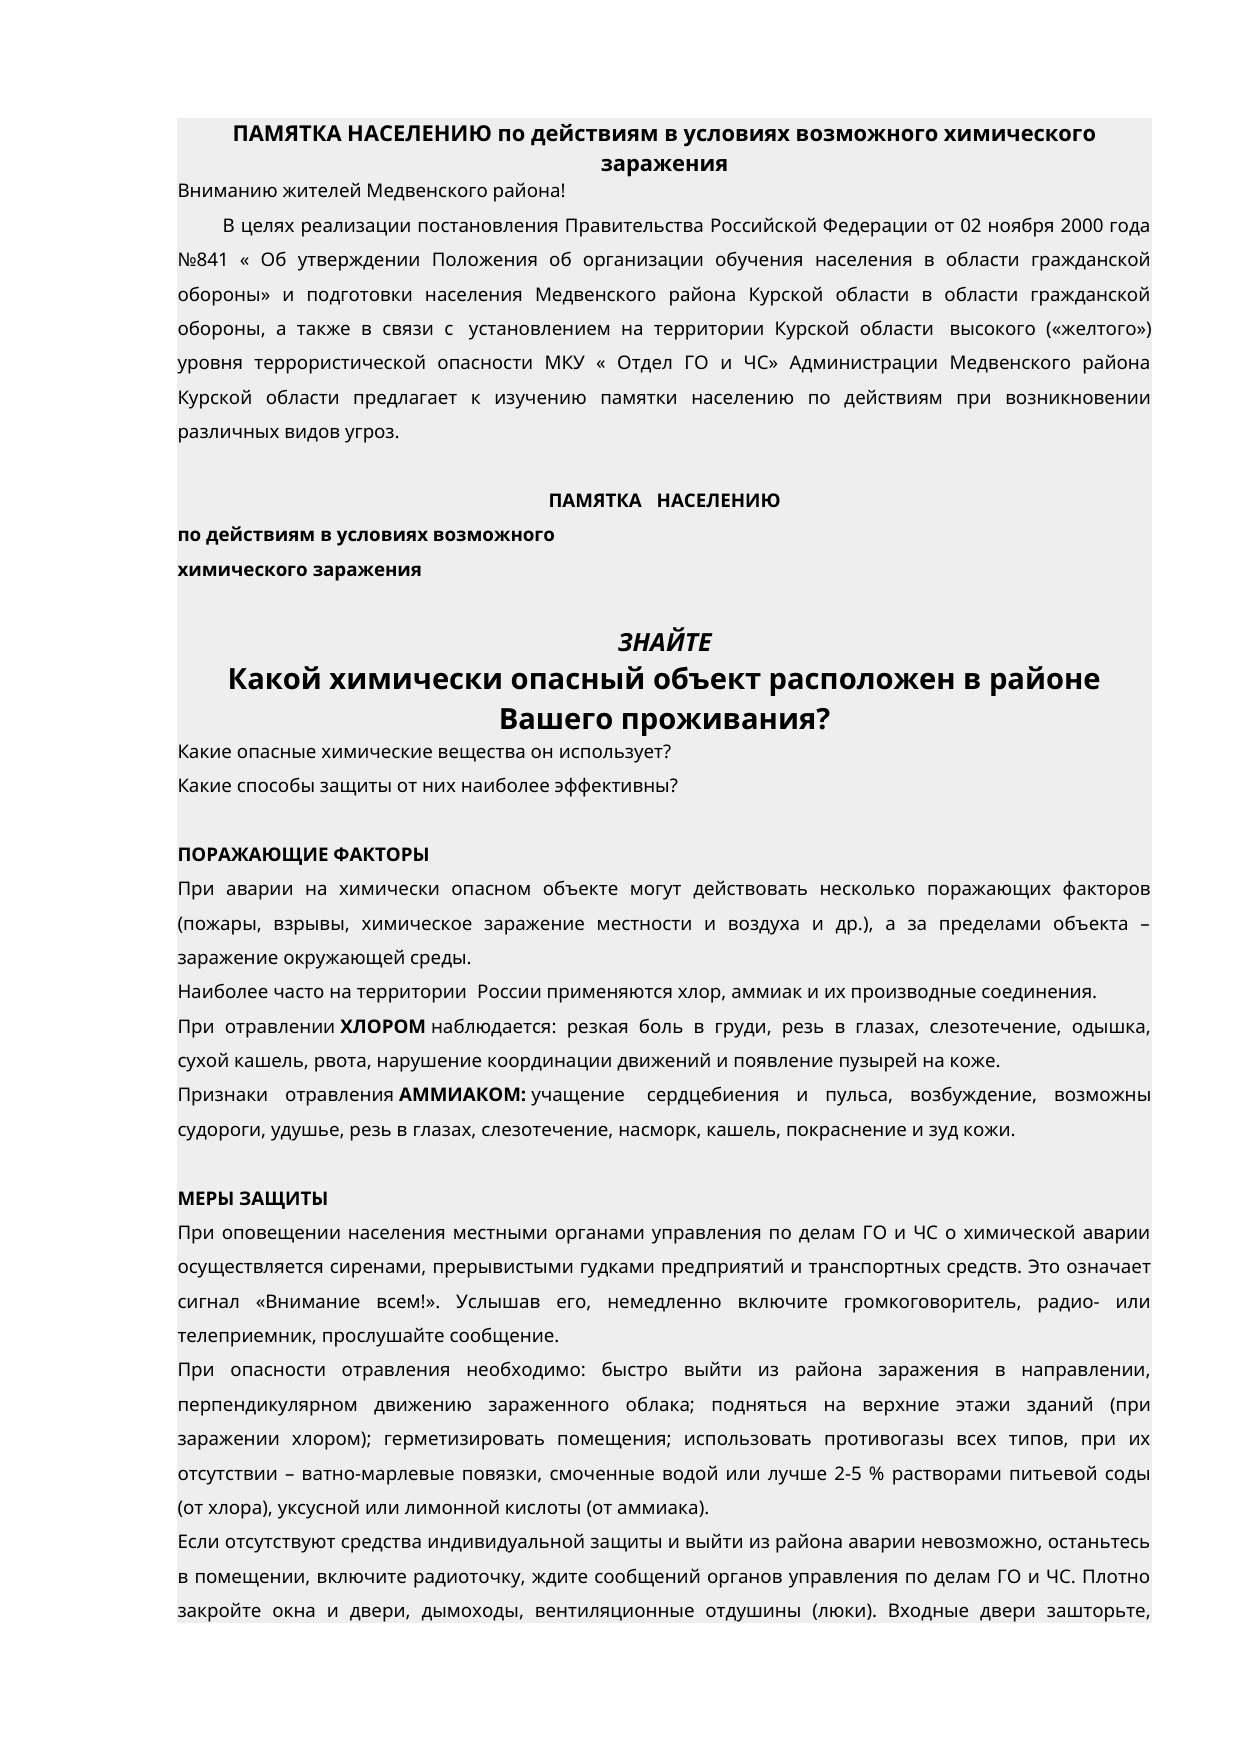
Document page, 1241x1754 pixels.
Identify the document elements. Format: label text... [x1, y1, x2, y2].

text Вниманию жителей Медвенского района! [177, 178, 1152, 203]
text по действиям в условиях возможного [177, 521, 1152, 547]
subtitle ЗНАЙТЕ [177, 624, 1152, 659]
text Признаки отравления АММИАКОМ: учащение сердцебиения и пульса, возбуждение, возможны судороги, удушье, резь в глазах, слезотечение, насморк, кашель, покраснение и зуд кожи. [177, 1082, 1152, 1142]
text В целях реализации постановления Правительства Российской Федерации от 02 ноября 2000 года №841 « Об утверждении Положения об организации обучения населения в области гражданской обороны» и подготовки населения Медвенского района Курской области в области гражданской обороны, а также в связи с установлением на территории Курской области высокого («желтого») уровня террористической опасности МКУ « Отдел ГО и ЧС» Администрации Медвенского района Курской области предлагает к изучению памятки населению по действиям при возникновении различных видов угроз. [177, 212, 1152, 444]
text Наиболее часто на территории России применяются хлор, аммиак и их производные соединения. [177, 979, 1152, 1004]
text химического заражения [177, 556, 1152, 581]
text ПАМЯТКА НАСЕЛЕНИЮ [177, 487, 1152, 513]
text МЕРЫ ЗАЩИТЫ [177, 1185, 1152, 1210]
subtitle Какой химически опасный объект расположен в районе Вашего проживания? [177, 659, 1152, 738]
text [177, 1529, 1152, 1623]
text При отравлении ХЛОРОМ наблюдается: резкая боль в груди, резь в глазах, слезотечение, одышка, сухой кашель, рвота, нарушение координации движений и появление пузырей на коже. [177, 1013, 1152, 1073]
text При опасности отравления необходимо: быстро выйти из района заражения в направлении, перпендикулярном движению зараженного облака; подняться на верхние этажи зданий (при заражении хлором); герметизировать помещения; использовать противогазы всех типов, при их отсутствии – ватно-марлевые повязки, смоченные водой или лучше 2-5 % растворами питьевой соды (от хлора), уксусной или лимонной кислоты (от аммиака). [177, 1357, 1152, 1520]
text ПОРАЖАЮЩИЕ ФАКТОРЫ [177, 841, 1152, 867]
text Какие опасные химические вещества он использует? [177, 738, 1152, 763]
text При аварии на химически опасном объекте могут действовать несколько поражающих факторов (пожары, взрывы, химическое заражение местности и воздуха и др.), а за пределами объекта – заражение окружающей среды. [177, 876, 1152, 970]
text ПАМЯТКА НАСЕЛЕНИЮ по действиям в условиях возможного химического заражения [177, 118, 1152, 178]
text Какие способы защиты от них наиболее эффективны? [177, 772, 1152, 798]
text При оповещении населения местными органами управления по делам ГО и ЧС о химической аварии осуществляется сиренами, прерывистыми гудками предприятий и транспортных средств. Это означает сигнал «Внимание всем!». Услышав его, немедленно включите громкоговоритель, радио- или телеприемник, прослушайте сообщение. [177, 1219, 1152, 1348]
